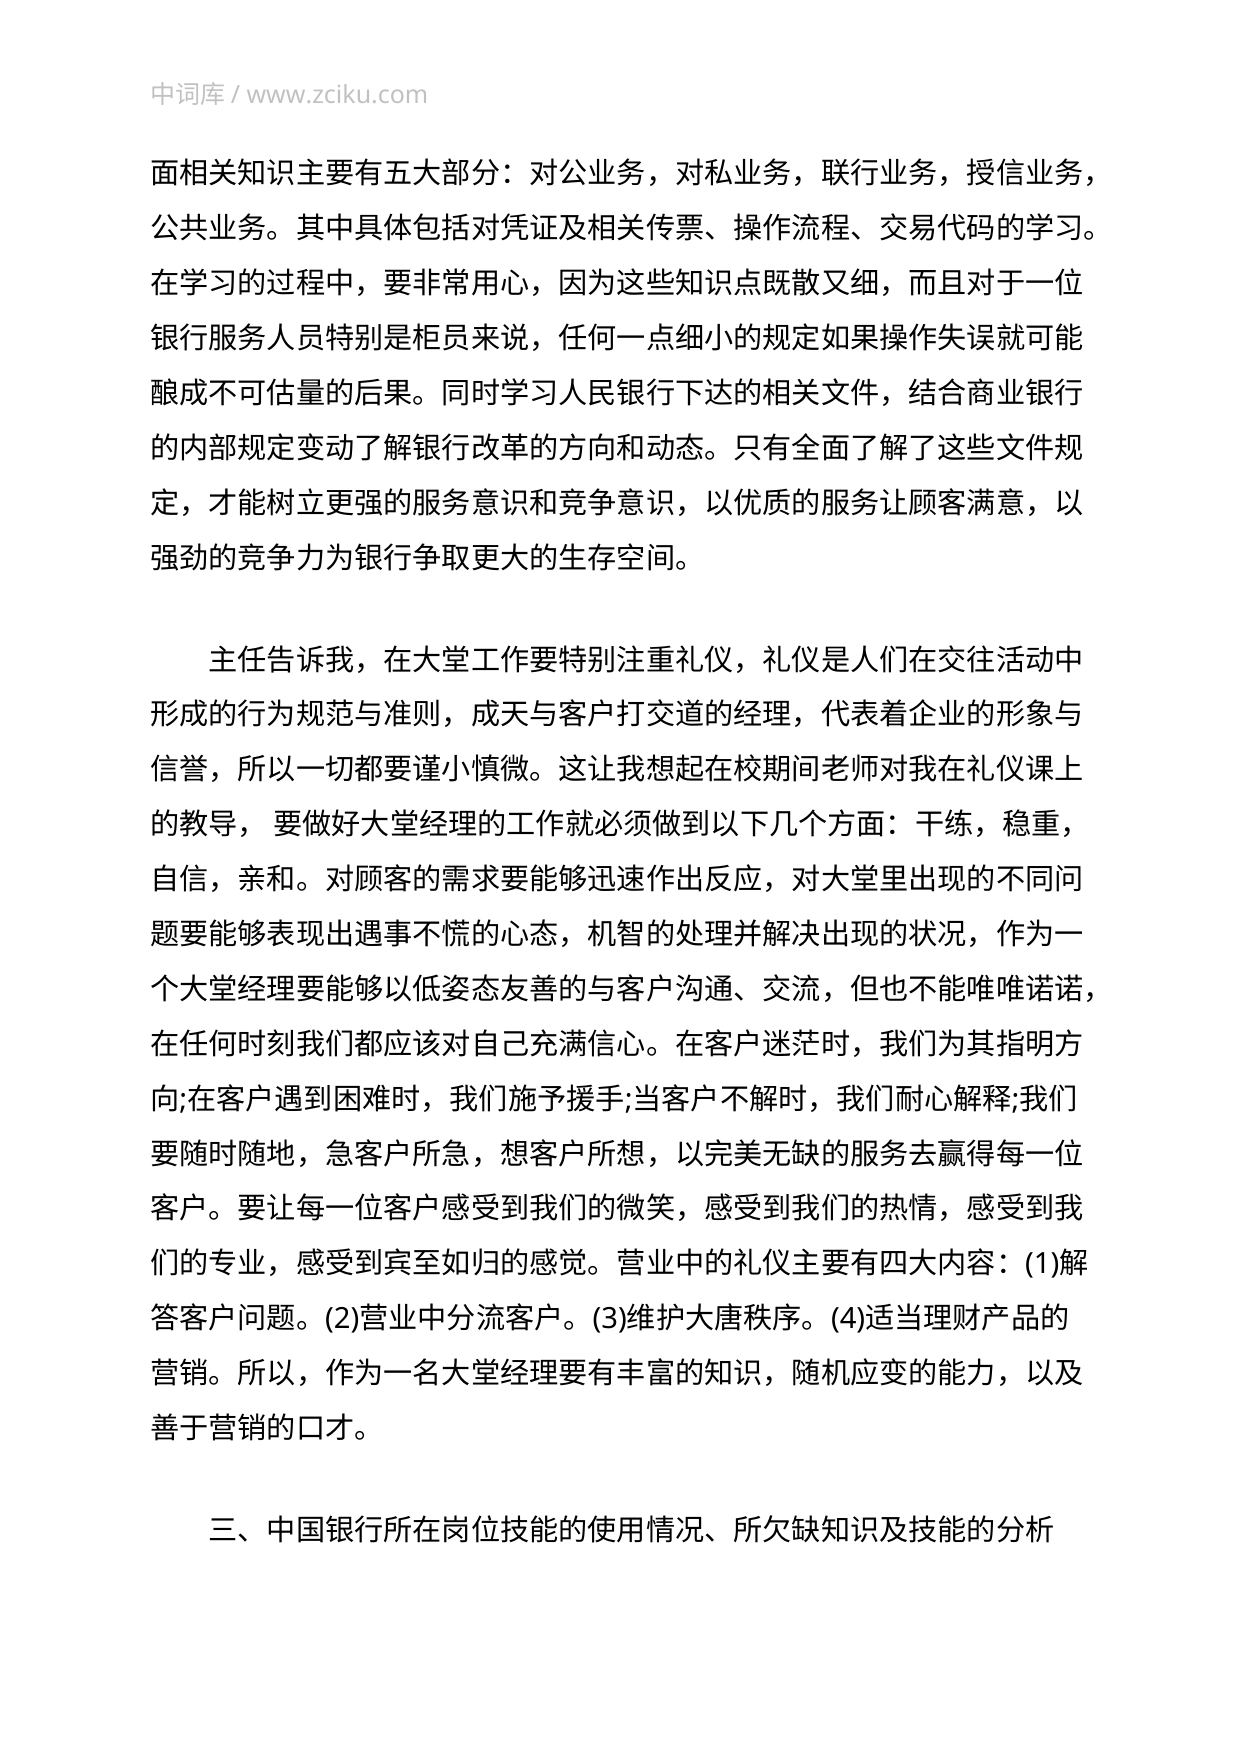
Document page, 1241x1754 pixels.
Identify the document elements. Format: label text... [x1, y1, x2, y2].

text 主任告诉我，在大堂工作要特别注重礼仪，礼仪是人们在交往活动中形成的行为规范与准则，成天与客户打交道的经理，代表着企业的形象与信誉，所以一切都要谨小慎微。这让我想起在校期间老师对我在礼仪课上的教导， 要做好大堂经理的工作就必须做到以下几个方面：干练，稳重，自信，亲和。对顾客的需求要能够迅速作出反应，对大堂里出现的不同问题要能够表现出遇事不慌的心态，机智的处理并解决出现的状况，作为一个大堂经理要能够以低姿态友善的与客户沟通、交流，但也不能唯唯诺诺，在任何时刻我们都应该对自己充满信心。在客户迷茫时，我们为其指明方向;在客户遇到困难时，我们施予援手;当客户不解时，我们耐心解释;我们要随时随地，急客户所急，想客户所想，以完美无缺的服务去赢得每一位客户。要让每一位客户感受到我们的微笑，感受到我们的热情，感受到我们的专业，感受到宾至如归的感觉。营业中的礼仪主要有四大内容：(1)解答客户问题。(2)营业中分流客户。(3)维护大唐秩序。(4)适当理财产品的营销。所以，作为一名大堂经理要有丰富的知识，随机应变的能力，以及善于营销的口才。 [150, 636, 1090, 1447]
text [150, 150, 1090, 577]
text 三、中国银行所在岗位技能的使用情况、所欠缺知识及技能的分析 [150, 1507, 1090, 1549]
